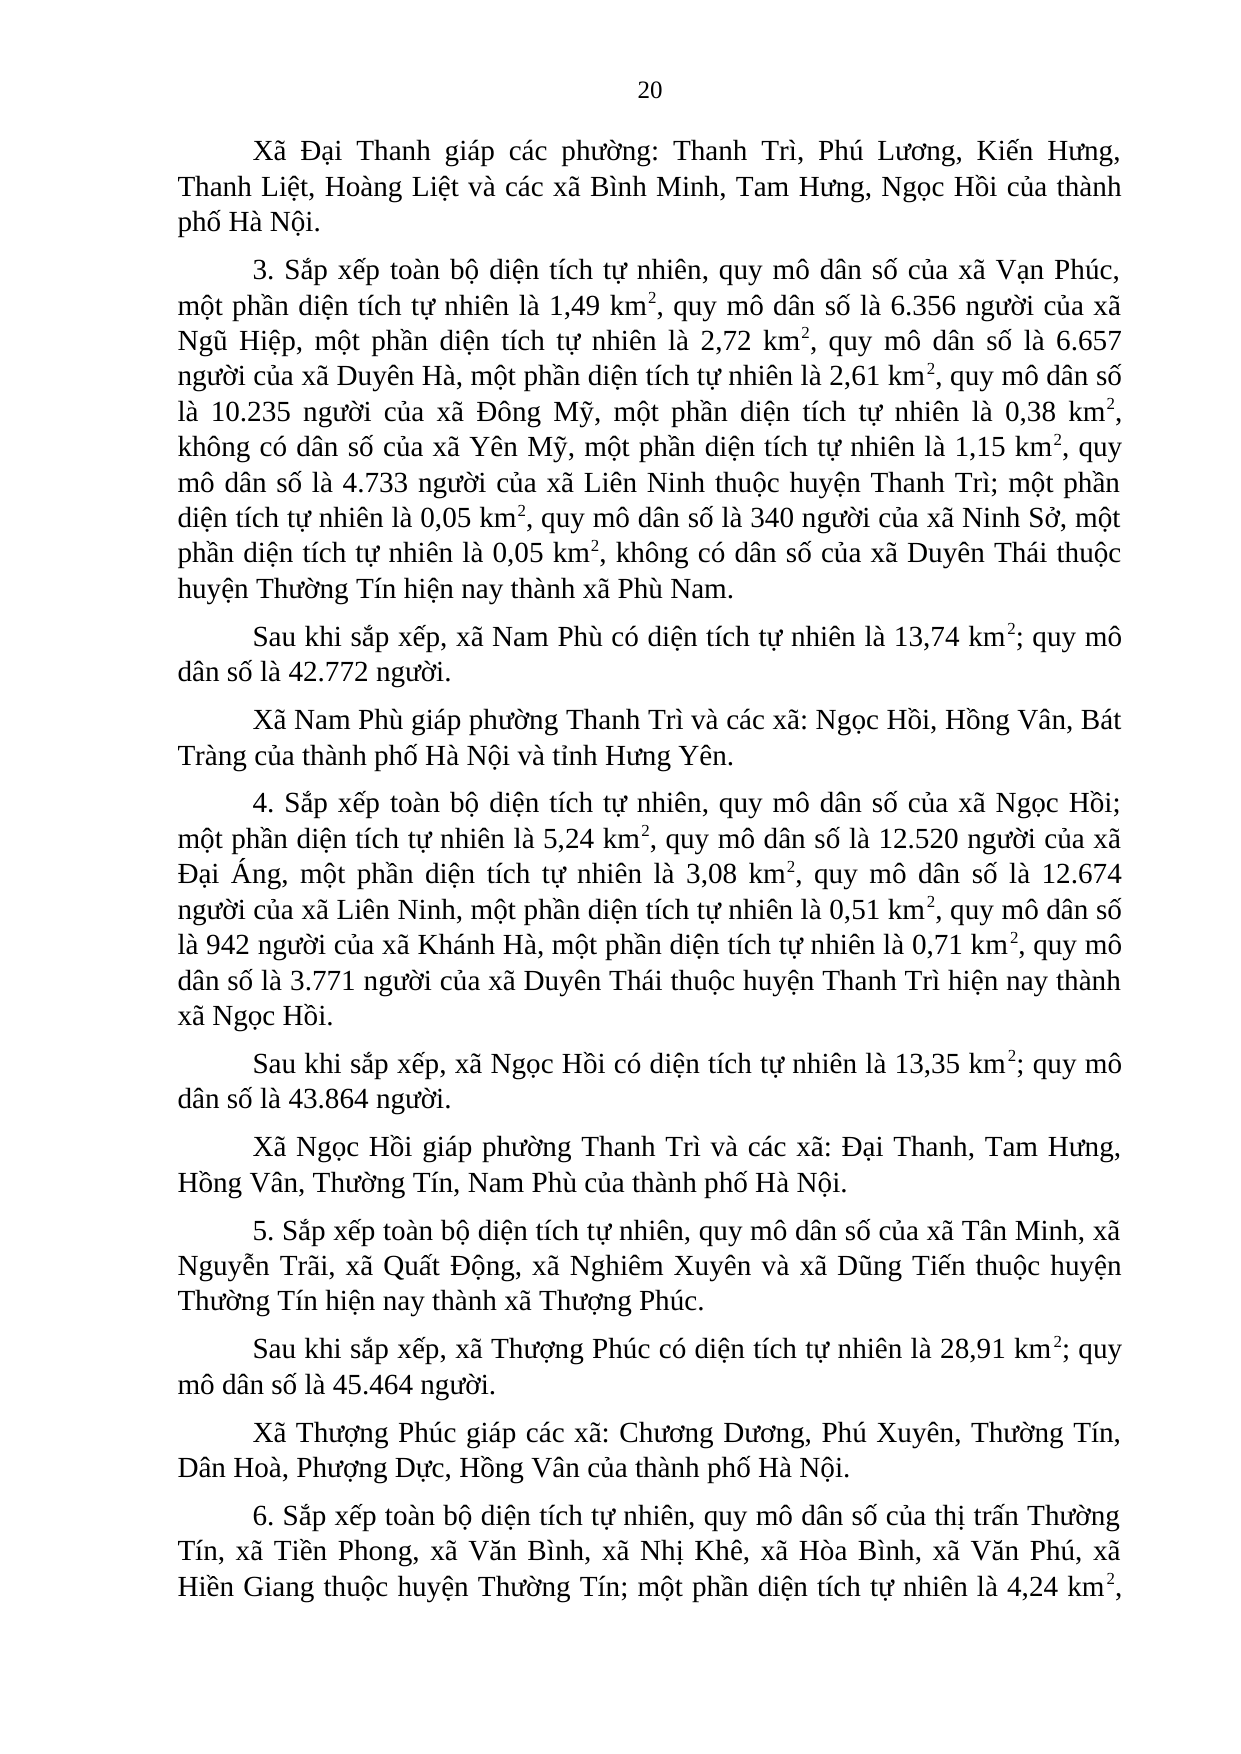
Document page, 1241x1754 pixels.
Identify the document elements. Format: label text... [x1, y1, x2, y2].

text Xã Đại Thanh giáp các phường: Thanh Trì, Phú Lương, Kiến Hưng, Thanh Liệt, Hoàng Liệt và các xã Bình Minh, Tam Hưng, Ngọc Hồi của thành phố Hà Nội. [177, 132, 1122, 239]
text 4. Sắp xếp toàn bộ diện tích tự nhiên, quy mô dân số của xã Ngọc Hồi; một phần diện tích tự nhiên là 5,24 km2, quy mô dân số là 12.520 người của xã Đại Áng, một phần diện tích tự nhiên là 3,08 km2, quy mô dân số là 12.674 người của xã Liên Ninh, một phần diện tích tự nhiên là 0,51 km2, quy mô dân số là 942 người của xã Khánh Hà, một phần diện tích tự nhiên là 0,71 km2, quy mô dân số là 3.771 người của xã Duyên Thái thuộc huyện Thanh Trì hiện nay thành xã Ngọc Hồi. [177, 784, 1122, 1032]
text Xã Thượng Phúc giáp các xã: Chương Dương, Phú Xuyên, Thường Tín, Dân Hoà, Phượng Dực, Hồng Vân của thành phố Hà Nội. [177, 1414, 1122, 1484]
text Xã Ngọc Hồi giáp phường Thanh Trì và các xã: Đại Thanh, Tam Hưng, Hồng Vân, Thường Tín, Nam Phù của thành phố Hà Nội. [177, 1128, 1122, 1199]
text Sau khi sắp xếp, xã Nam Phù có diện tích tự nhiên là 13,74 km2; quy mô dân số là 42.772 người. [177, 618, 1122, 689]
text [177, 1497, 1122, 1603]
text 5. Sắp xếp toàn bộ diện tích tự nhiên, quy mô dân số của xã Tân Minh, xã Nguyễn Trãi, xã Quất Động, xã Nghiêm Xuyên và xã Dũng Tiến thuộc huyện Thường Tín hiện nay thành xã Thượng Phúc. [177, 1212, 1122, 1318]
text Sau khi sắp xếp, xã Ngọc Hồi có diện tích tự nhiên là 13,35 km2; quy mô dân số là 43.864 người. [177, 1045, 1122, 1116]
text Sau khi sắp xếp, xã Thượng Phúc có diện tích tự nhiên là 28,91 km2; quy mô dân số là 45.464 người. [177, 1330, 1122, 1401]
text Xã Nam Phù giáp phường Thanh Trì và các xã: Ngọc Hồi, Hồng Vân, Bát Tràng của thành phố Hà Nội và tỉnh Hưng Yên. [177, 701, 1122, 772]
text 3. Sắp xếp toàn bộ diện tích tự nhiên, quy mô dân số của xã Vạn Phúc, một phần diện tích tự nhiên là 1,49 km2, quy mô dân số là 6.356 người của xã Ngũ Hiệp, một phần diện tích tự nhiên là 2,72 km2, quy mô dân số là 6.657 người của xã Duyên Hà, một phần diện tích tự nhiên là 2,61 km2, quy mô dân số là 10.235 người của xã Đông Mỹ, một phần diện tích tự nhiên là 0,38 km2, không có dân số của xã Yên Mỹ, một phần diện tích tự nhiên là 1,15 km2, quy mô dân số là 4.733 người của xã Liên Ninh thuộc huyện Thanh Trì; một phần diện tích tự nhiên là 0,05 km2, quy mô dân số là 340 người của xã Ninh Sở, một phần diện tích tự nhiên là 0,05 km2, không có dân số của xã Duyên Thái thuộc huyện Thường Tín hiện nay thành xã Phù Nam. [177, 251, 1122, 605]
